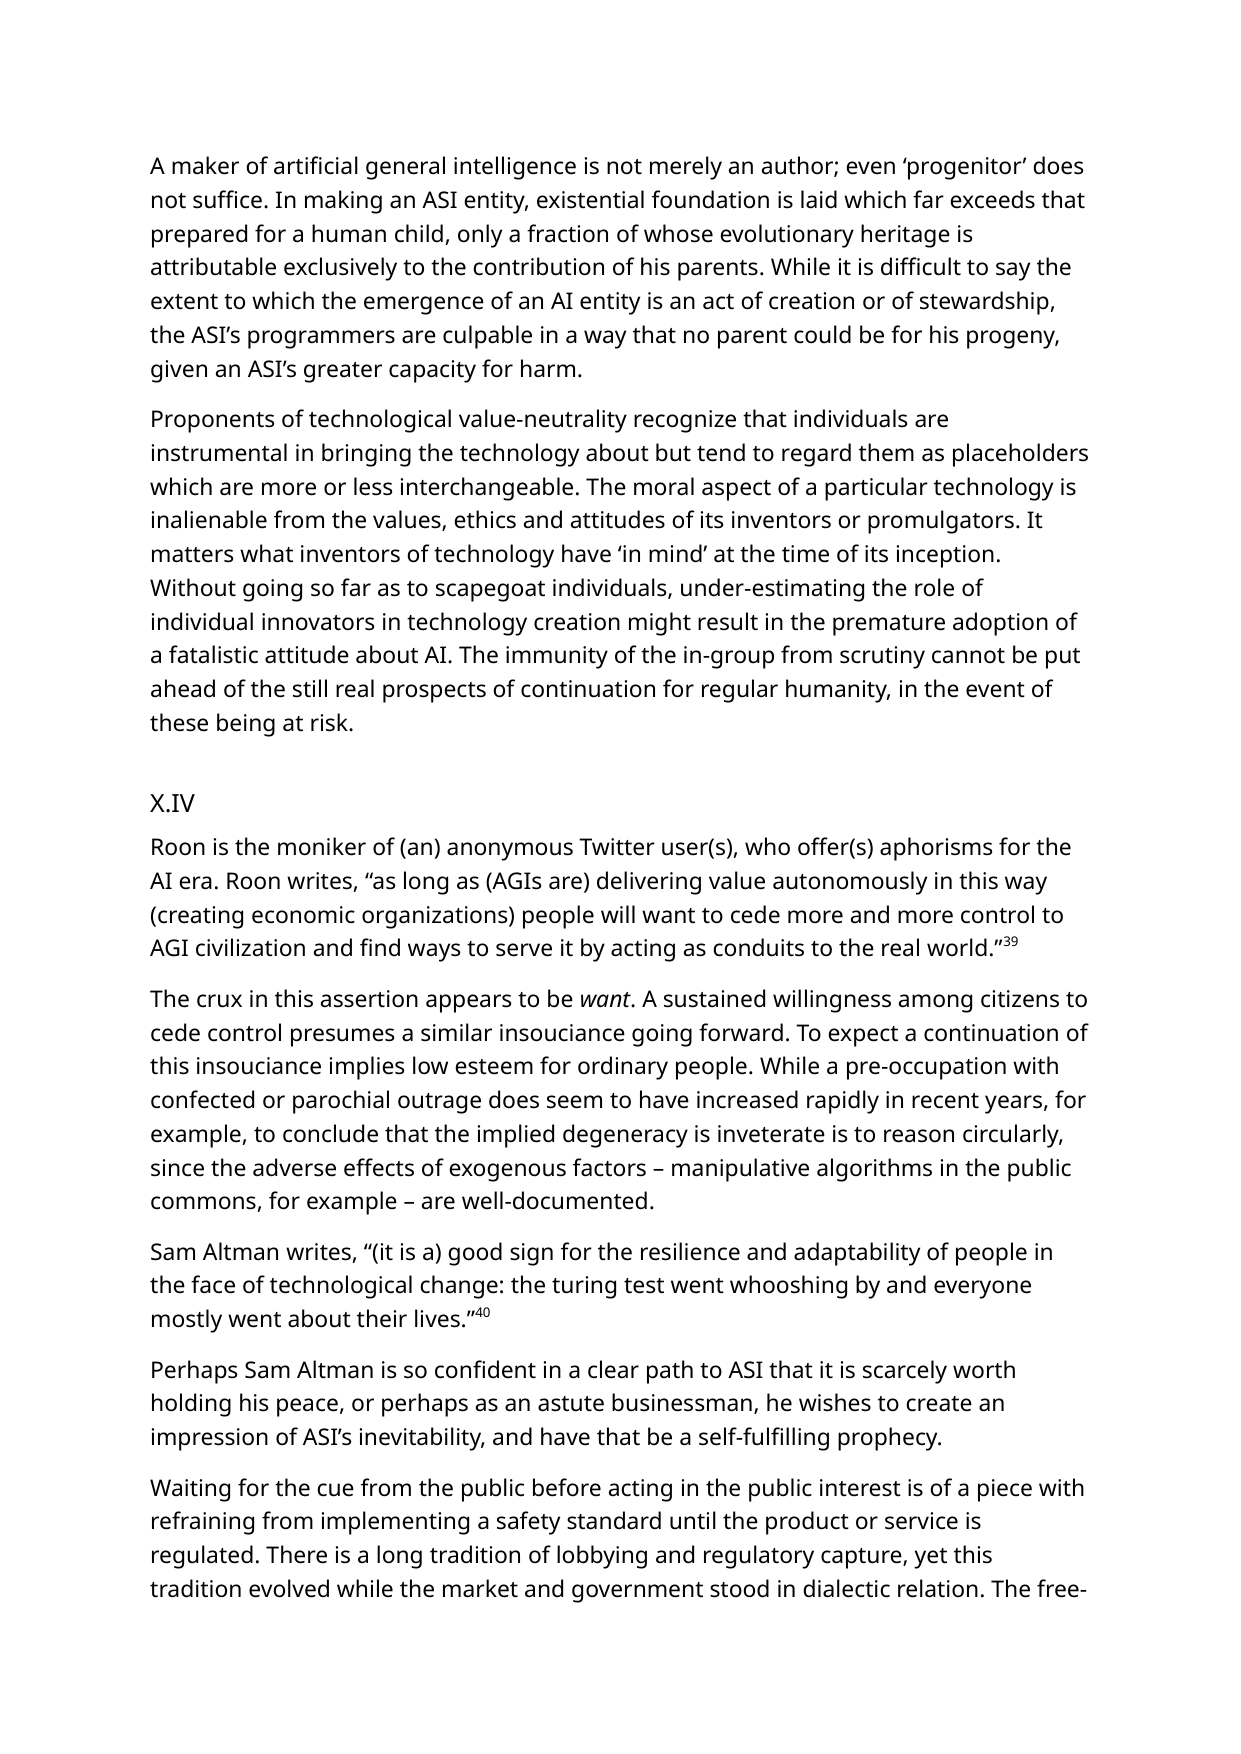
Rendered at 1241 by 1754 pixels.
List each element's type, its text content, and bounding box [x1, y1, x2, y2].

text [150, 1471, 1090, 1604]
text Perhaps Sam Altman is so confident in a clear path to ASI that it is scarcely worth holding his peace, or perhaps as an astute businessman, he wishes to create an impression of ASI’s inevitability, and have that be a self-fulfilling prophecy. [150, 1353, 1090, 1452]
text The crux in this assertion appears to be want. A sustained willingness among citizens to cede control presumes a similar insouciance going forward. To expect a continuation of this insouciance implies low esteem for ordinary people. While a pre-occupation with confected or parochial outrage does seem to have increased rapidly in recent years, for example, to conclude that the implied degeneracy is inveterate is to reason circularly, since the adverse effects of exogenous factors – manipulative algorithms in the public commons, for example – are well-documented. [150, 983, 1090, 1216]
text Sam Altman writes, “(it is a) good sign for the resilience and adaptability of people in the face of technological change: the turing test went whooshing by and everyone mostly went about their lives.”40 [150, 1236, 1090, 1334]
text A maker of artificial general intelligence is not merely an author; even ‘progenitor’ does not suffice. In making an ASI entity, existential foundation is laid which far exceeds that prepared for a human child, only a fraction of whose evolutionary heritage is attributable exclusively to the contribution of his parents. While it is difficult to say the extent to which the emergence of an AI entity is an act of creation or of stewardship, the ASI’s programmers are culpable in a way that no parent could be for his progeny, given an ASI’s greater capacity for harm. [150, 150, 1090, 384]
subtitle X.IV [150, 786, 1090, 820]
text Roon is the moniker of (an) anonymous Twitter user(s), who offer(s) aphorisms for the AI era. Roon writes, “as long as (AGIs are) delivering value autonomously in this way (creating economic organizations) people will want to cede more and more control to AGI civilization and find ways to serve it by acting as conduits to the real world.”39 [150, 831, 1090, 963]
text Proponents of technological value-neutrality recognize that individuals are instrumental in bringing the technology about but tend to regard them as placeholders which are more or less interchangeable. The moral aspect of a particular technology is inalienable from the values, ethics and attitudes of its inventors or promulgators. It matters what inventors of technology have ‘in mind’ at the time of its inception. Without going so far as to scapegoat individuals, under-estimating the role of individual innovators in technology creation might result in the premature adoption of a fatalistic attitude about AI. The immunity of the in-group from scrutiny cannot be put ahead of the still real prospects of continuation for regular humanity, in the event of these being at risk. [150, 403, 1090, 738]
